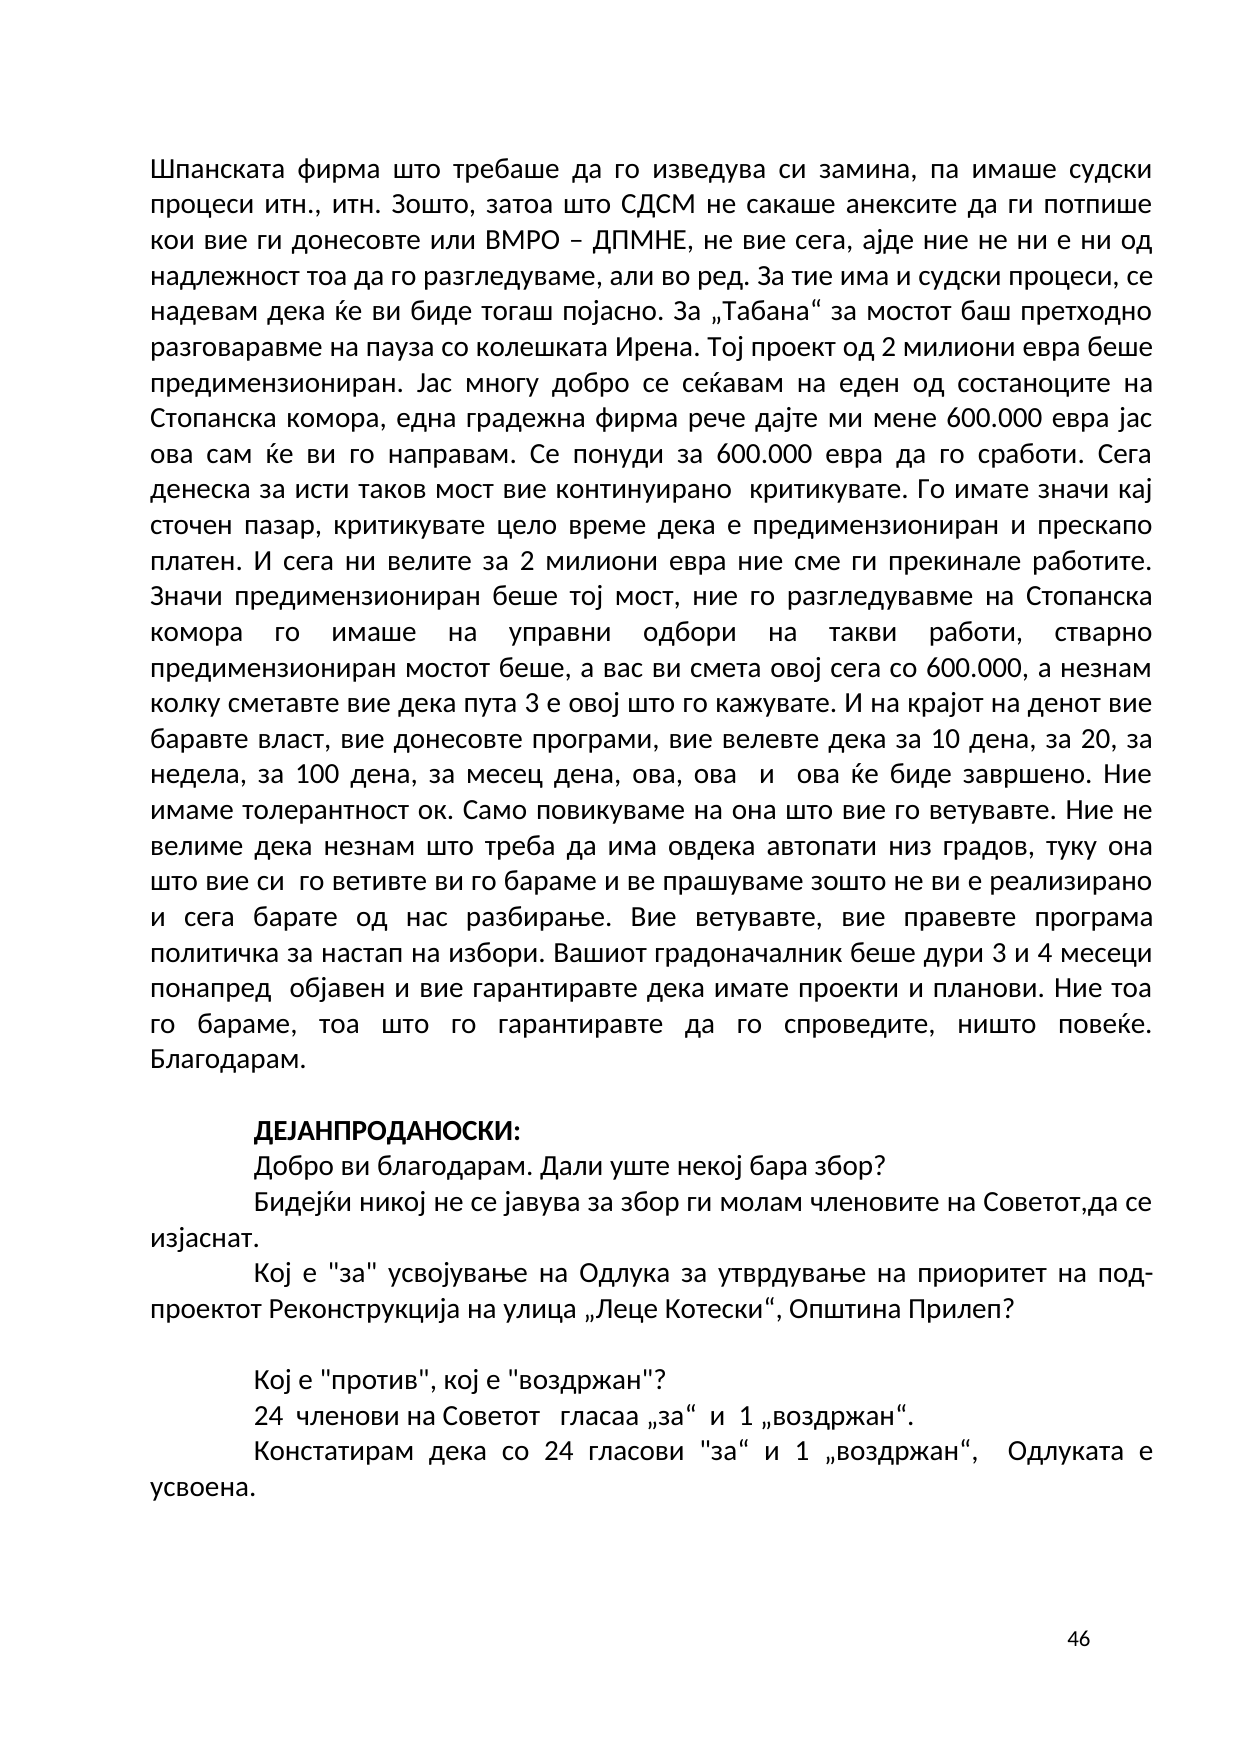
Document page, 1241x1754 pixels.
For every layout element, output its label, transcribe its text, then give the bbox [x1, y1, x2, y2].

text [150, 150, 1154, 1076]
text Констатирам дека со 24 гласови "за“ и 1 „воздржан“, Одлуката е усвоена. [150, 1432, 1154, 1504]
text 24 членови на Советот гласаа „за“ и 1 „воздржан“. [150, 1397, 1154, 1432]
text ДЕЈАНПРОДАНОСКИ: [150, 1112, 1154, 1147]
text Добро ви благодарам. Дали уште некој бара збор? [150, 1147, 1154, 1183]
text Бидејќи никој не се јавува за збор ги молам членовите на Советот,да се изјаснат. [150, 1183, 1154, 1254]
list Кој е "против", кој е "воздржан"? [150, 1361, 1154, 1397]
text Кој е "за" усвојување на Одлука за утврдување на приоритет на под-проектот Реконструкција на улица „Леце Котески“, Општина Прилеп? [150, 1254, 1154, 1326]
